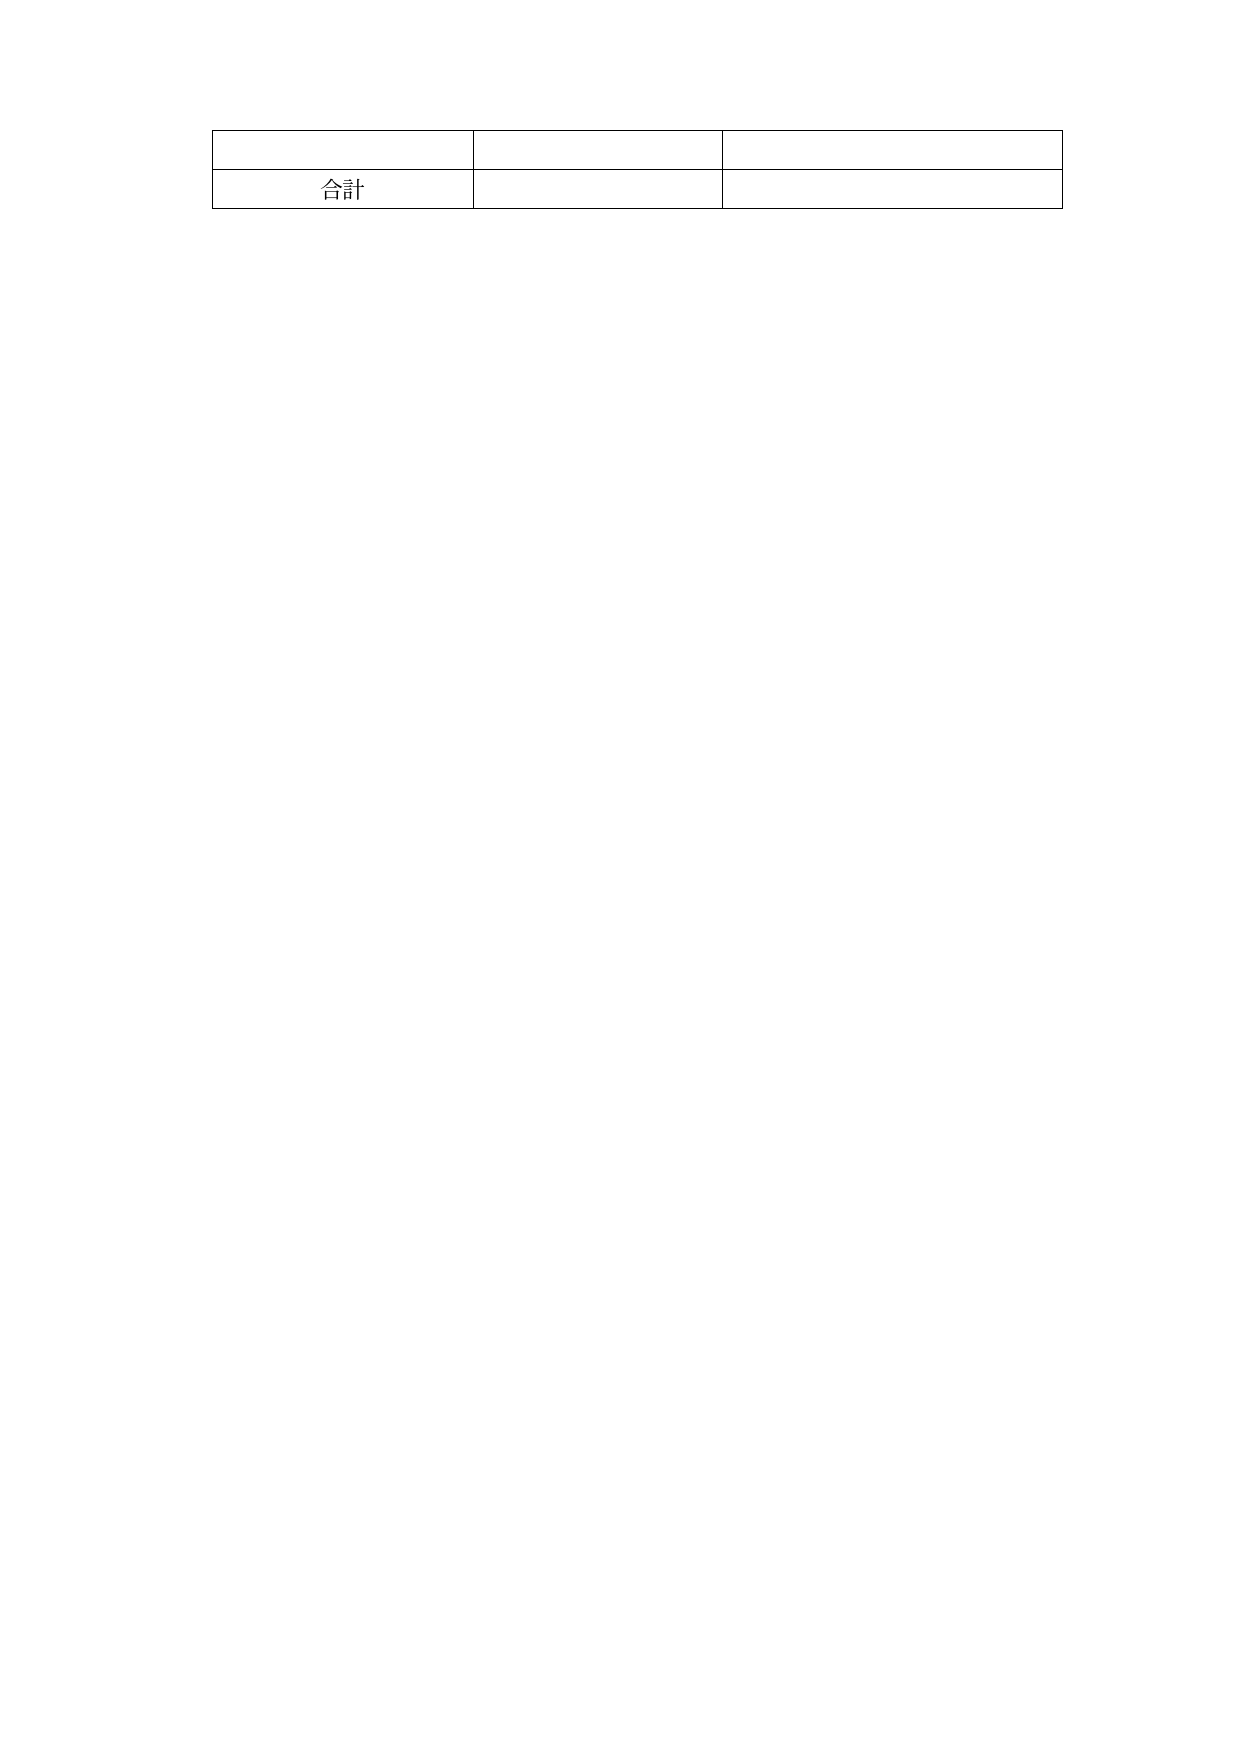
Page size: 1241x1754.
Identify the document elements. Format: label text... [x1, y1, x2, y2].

table_cell [474, 170, 722, 207]
table_cell [723, 170, 1062, 207]
table_cell [474, 131, 722, 169]
table_cell [213, 131, 473, 169]
table_cell [723, 131, 1062, 169]
table_cell 合計 [213, 170, 473, 207]
